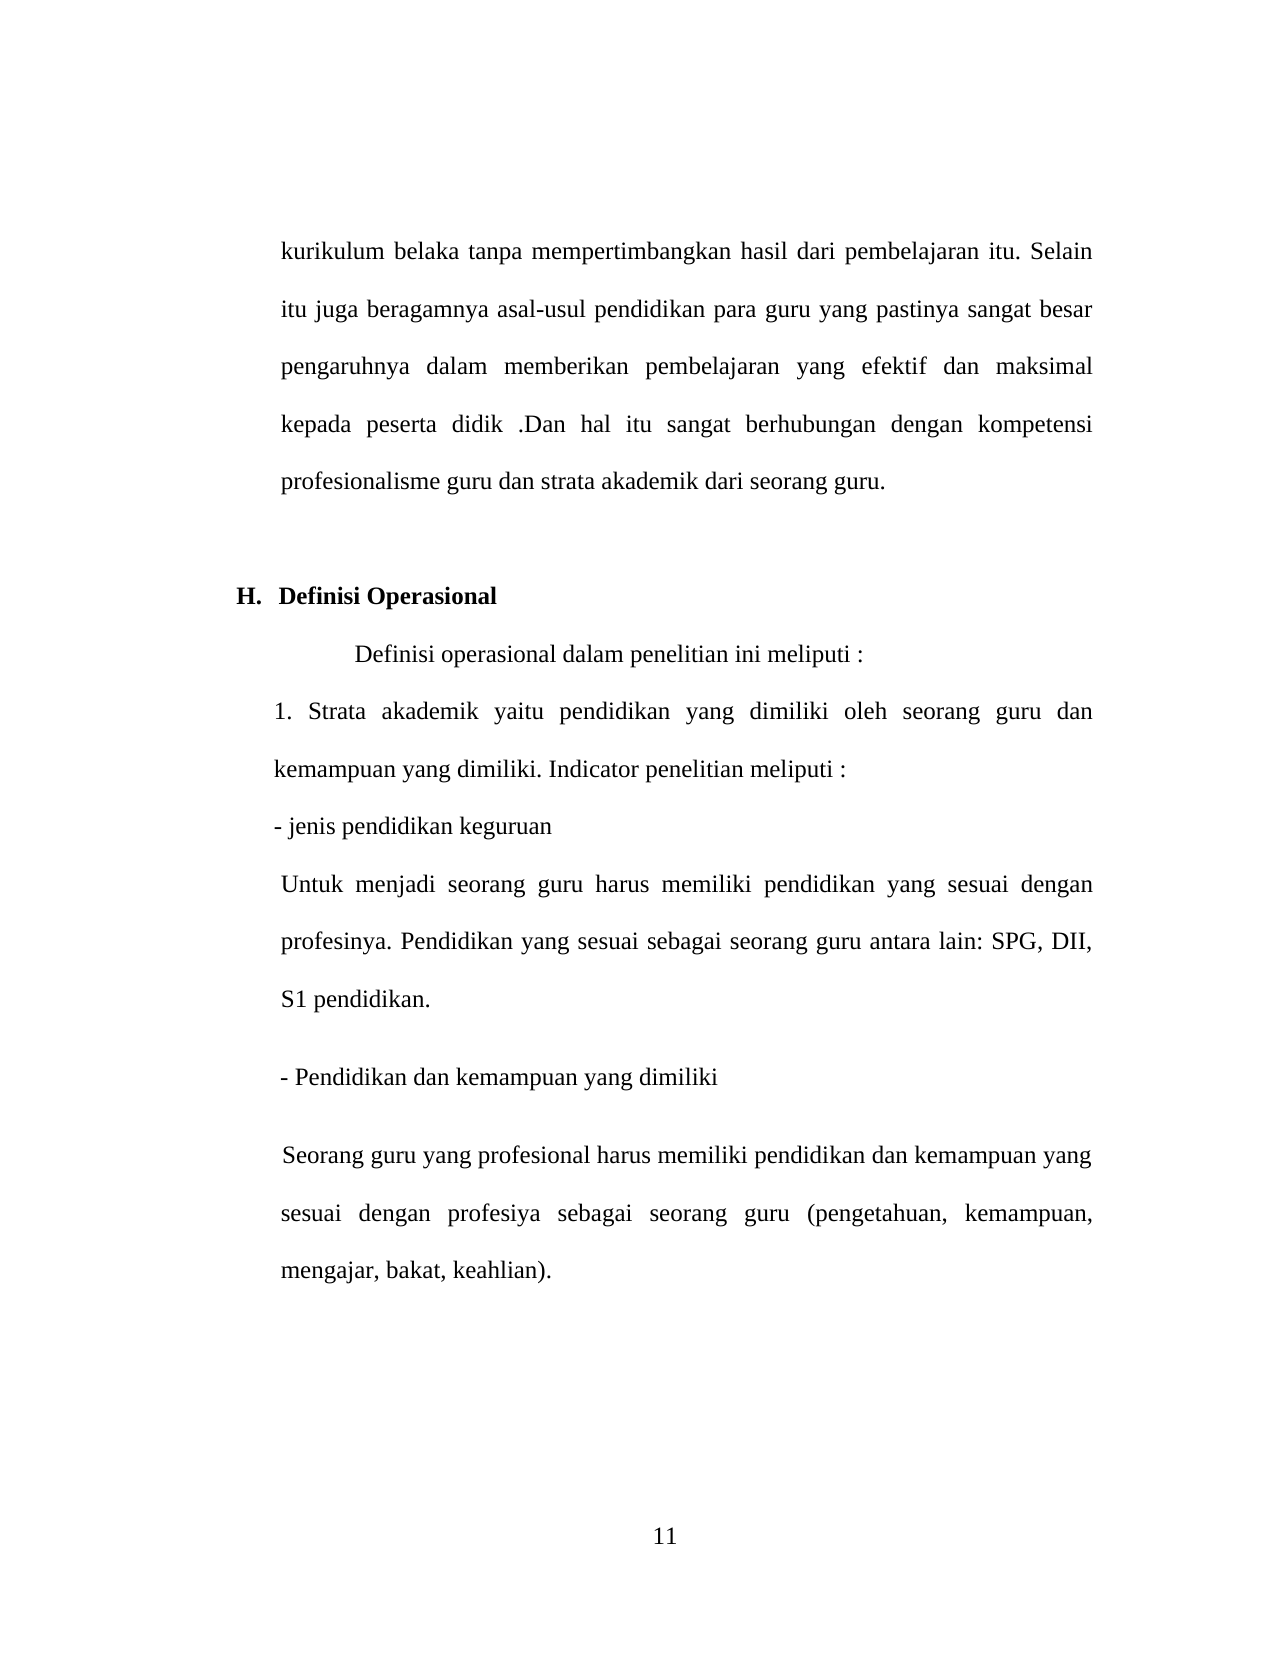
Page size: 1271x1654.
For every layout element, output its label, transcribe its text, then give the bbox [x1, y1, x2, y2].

text - jenis pendidikan keguruan [274, 811, 1094, 840]
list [281, 236, 1094, 495]
text Definisi operasional dalam penelitian ini meliputi : [310, 639, 1094, 667]
text Untuk menjadi seorang guru harus memiliki pendidikan yang sesuai dengan profesinya. Pendidikan yang sesuai sebagai seorang guru antara lain: SPG, DII, S1 pendidikan. [281, 869, 1094, 1012]
text 1. Strata akademik yaitu pendidikan yang dimiliki oleh seorang guru dan kemampuan yang dimiliki. Indicator penelitian meliputi : [274, 696, 1094, 782]
text Seorang guru yang profesional harus memiliki pendidikan dan kemampuan yang sesuai dengan profesiya sebagai seorang guru (pengetahuan, kemampuan, mengajar, bakat, keahlian). [236, 1140, 1094, 1284]
list Definisi Operasional [236, 581, 1094, 610]
text - Pendidikan dan kemampuan yang dimiliki [236, 1062, 1094, 1091]
